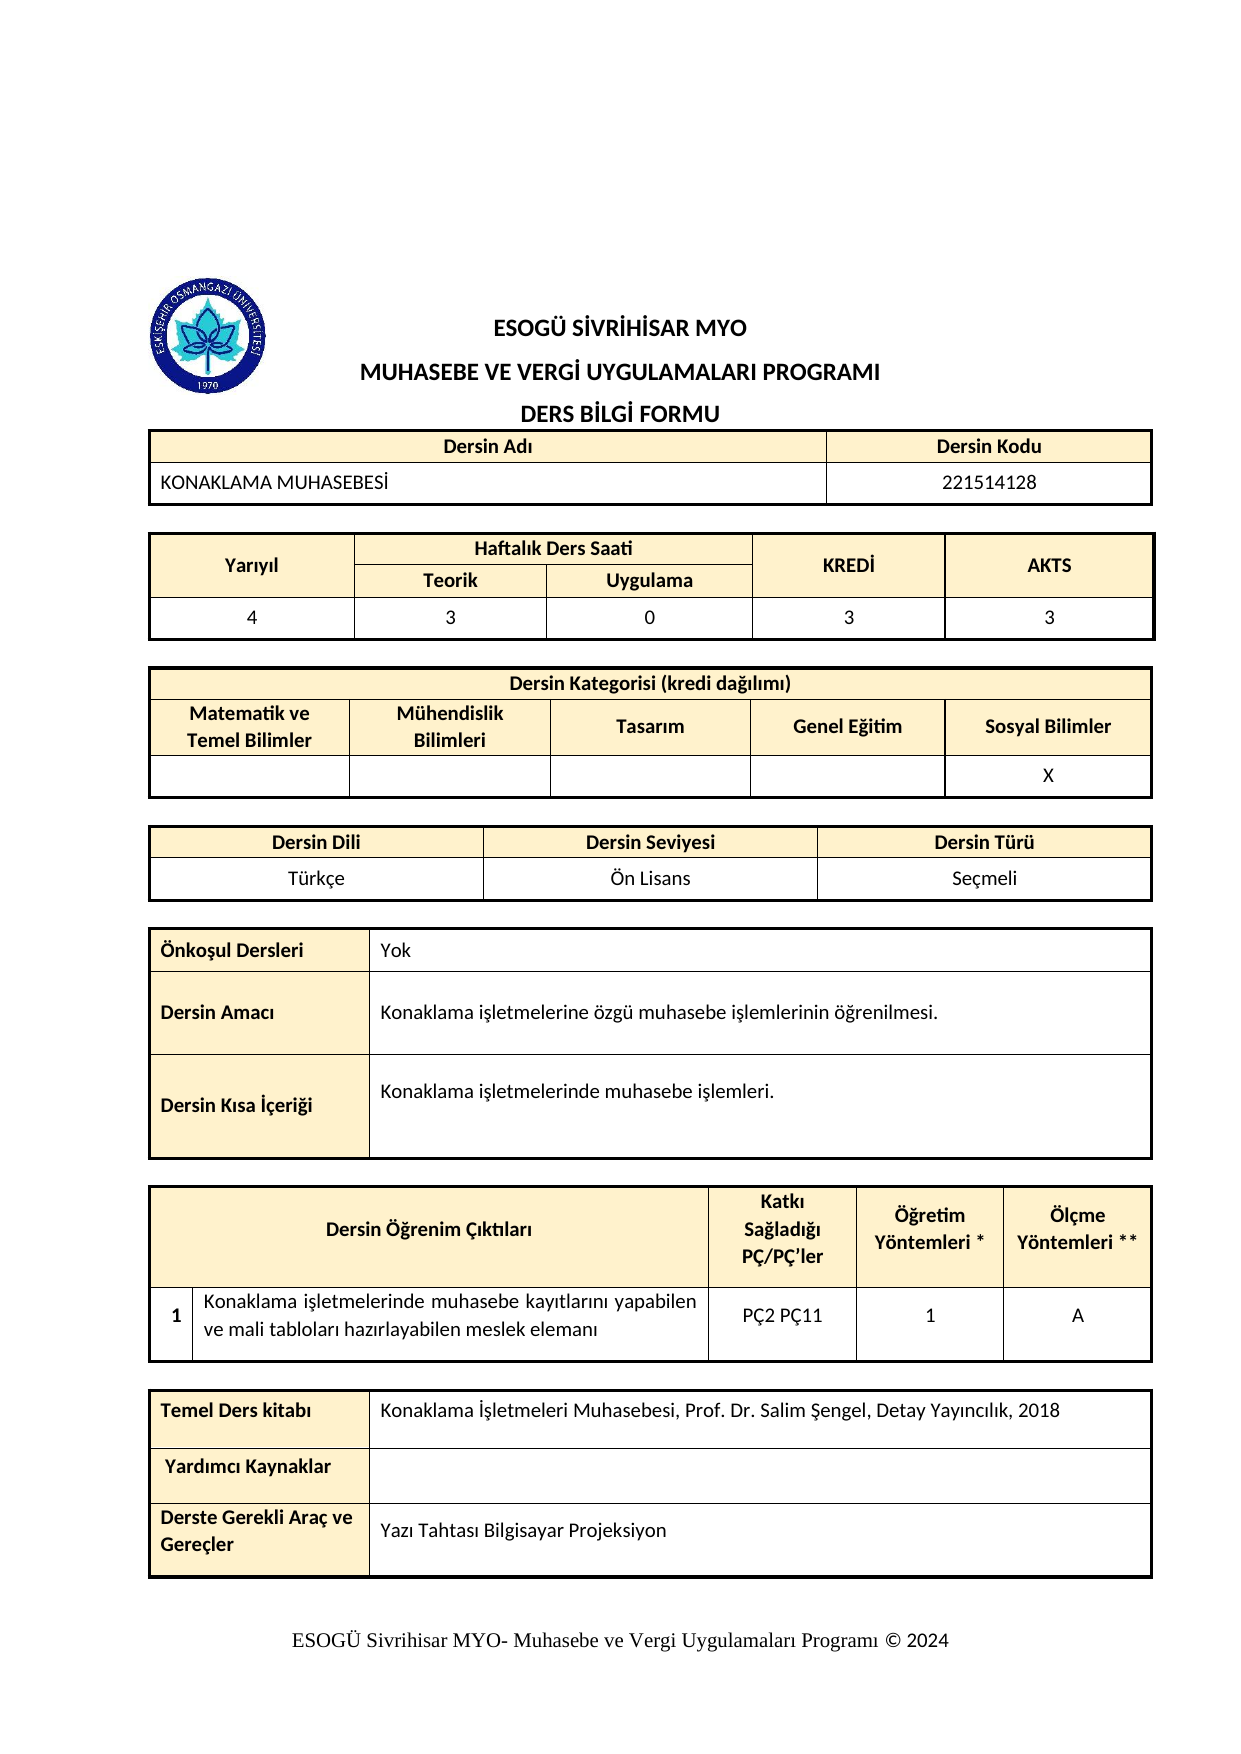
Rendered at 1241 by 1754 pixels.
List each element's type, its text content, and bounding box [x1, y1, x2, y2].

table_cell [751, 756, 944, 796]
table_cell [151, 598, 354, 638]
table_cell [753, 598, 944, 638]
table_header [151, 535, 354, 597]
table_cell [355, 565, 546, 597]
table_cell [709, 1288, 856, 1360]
text DERS BİLGİ FORMU [148, 399, 1093, 429]
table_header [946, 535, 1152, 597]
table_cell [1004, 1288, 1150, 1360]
text ESOGÜ SİVRİHİSAR MYO [267, 313, 1093, 343]
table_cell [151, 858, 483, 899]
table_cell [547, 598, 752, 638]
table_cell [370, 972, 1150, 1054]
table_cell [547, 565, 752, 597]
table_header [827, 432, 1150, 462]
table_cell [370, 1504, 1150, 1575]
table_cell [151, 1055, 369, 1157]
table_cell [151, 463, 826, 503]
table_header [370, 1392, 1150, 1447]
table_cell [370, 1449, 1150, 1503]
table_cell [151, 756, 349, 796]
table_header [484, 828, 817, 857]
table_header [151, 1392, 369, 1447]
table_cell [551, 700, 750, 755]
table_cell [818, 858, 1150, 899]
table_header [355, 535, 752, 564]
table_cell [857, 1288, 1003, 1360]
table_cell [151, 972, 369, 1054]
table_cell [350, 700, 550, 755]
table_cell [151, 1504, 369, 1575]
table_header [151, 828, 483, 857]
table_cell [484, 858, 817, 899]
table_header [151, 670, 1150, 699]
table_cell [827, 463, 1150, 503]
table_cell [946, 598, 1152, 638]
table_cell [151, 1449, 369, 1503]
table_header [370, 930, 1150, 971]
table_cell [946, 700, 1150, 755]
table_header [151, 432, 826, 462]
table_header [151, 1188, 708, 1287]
picture [148, 276, 267, 395]
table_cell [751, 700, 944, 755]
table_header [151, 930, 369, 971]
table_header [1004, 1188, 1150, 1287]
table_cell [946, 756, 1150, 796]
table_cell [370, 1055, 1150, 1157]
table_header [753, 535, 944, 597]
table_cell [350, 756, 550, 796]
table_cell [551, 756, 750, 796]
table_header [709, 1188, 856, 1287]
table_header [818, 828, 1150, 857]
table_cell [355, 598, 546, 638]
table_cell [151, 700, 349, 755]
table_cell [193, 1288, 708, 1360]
text MUHASEBE VE VERGİ UYGULAMALARI PROGRAMI [267, 356, 1093, 386]
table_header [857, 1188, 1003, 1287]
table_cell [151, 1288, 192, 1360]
